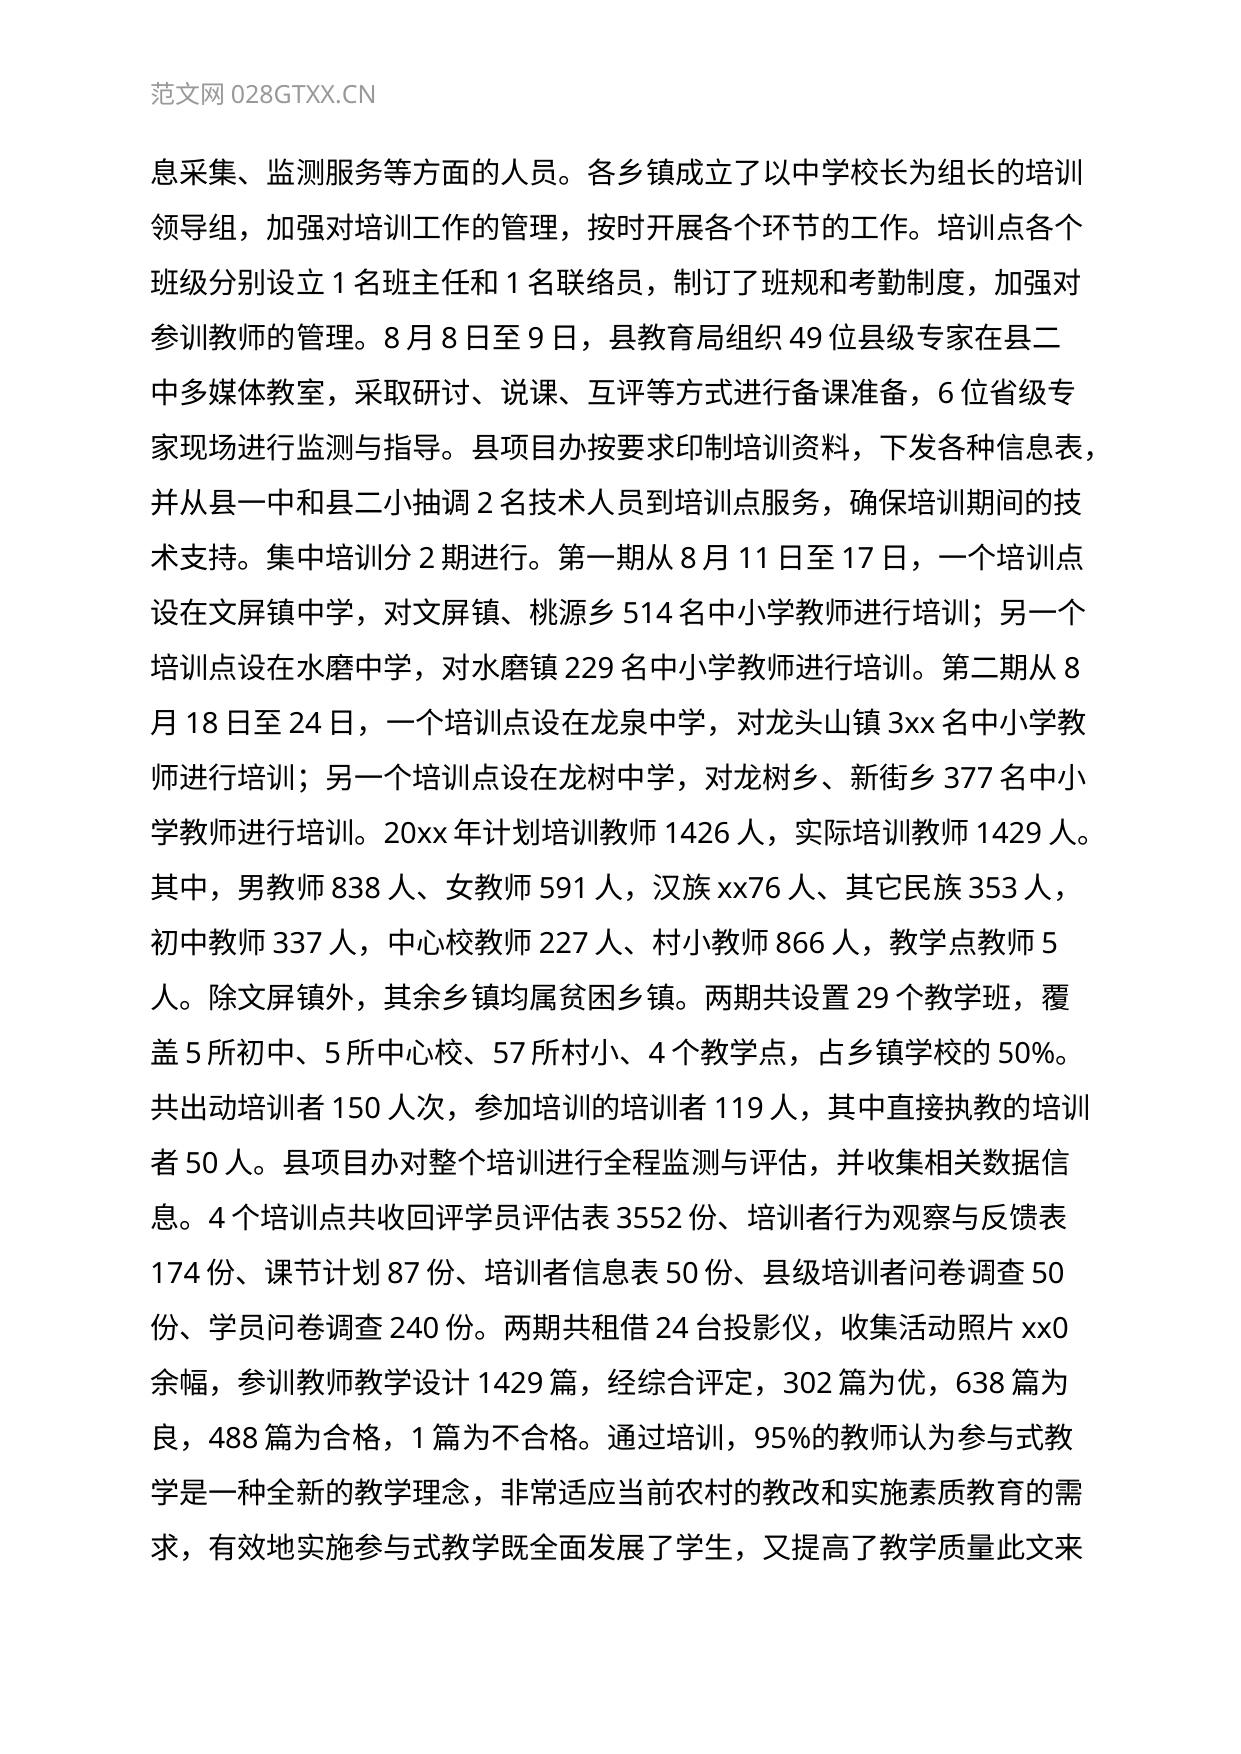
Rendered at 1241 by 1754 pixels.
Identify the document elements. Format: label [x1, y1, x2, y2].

text [150, 150, 1090, 1567]
